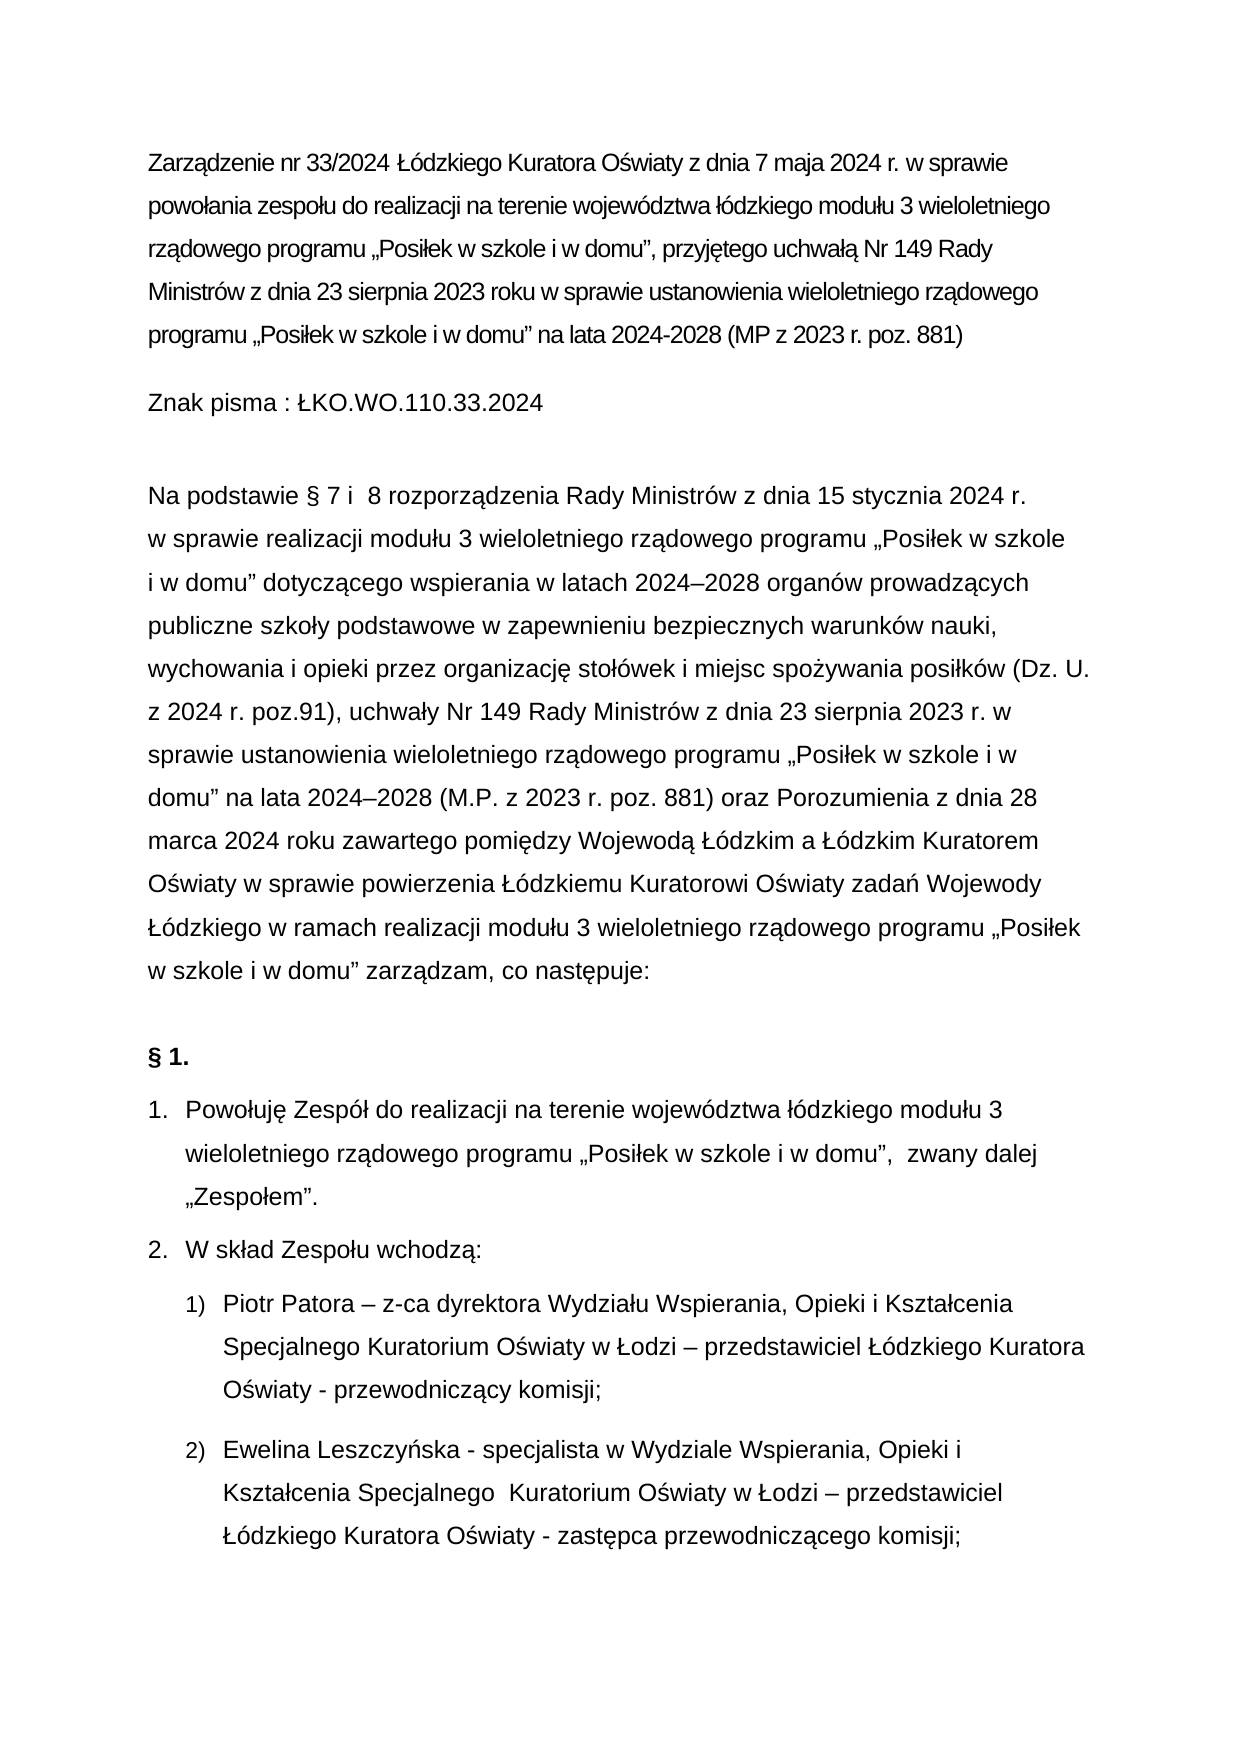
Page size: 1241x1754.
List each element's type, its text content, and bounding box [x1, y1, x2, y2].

list Powołuję Zespół do realizacji na terenie województwa łódzkiego modułu 3 wieloletniego rządowego programu „Posiłek w szkole i w domu”, zwany dalej „Zespołem”. [148, 1096, 1093, 1211]
list Piotr Patora – z-ca dyrektora Wydziału Wspierania, Opieki i Kształcenia Specjalnego Kuratorium Oświaty w Łodzi – przedstawiciel Łódzkiego Kuratora Oświaty - przewodniczący komisji; [185, 1289, 1093, 1404]
text Na podstawie § 7 i 8 rozporządzenia Rady Ministrów z dnia 15 stycznia 2024 r. w sprawie realizacji modułu 3 wieloletniego rządowego programu „Posiłek w szkole i w domu” dotyczącego wspierania w latach 2024–2028 organów prowadzących publiczne szkoły podstawowe w zapewnieniu bezpiecznych warunków nauki, wychowania i opieki przez organizację stołówek i miejsc spożywania posiłków (Dz. U. z 2024 r. poz.91), uchwały Nr 149 Rady Ministrów z dnia 23 sierpnia 2023 r. w sprawie ustanowienia wieloletniego rządowego programu „Posiłek w szkole i w domu” na lata 2024–2028 (M.P. z 2023 r. poz. 881) oraz Porozumienia z dnia 28 marca 2024 roku zawartego pomiędzy Wojewodą Łódzkim a Łódzkim Kuratorem Oświaty w sprawie powierzenia Łódzkiemu Kuratorowi Oświaty zadań Wojewody Łódzkiego w ramach realizacji modułu 3 wieloletniego rządowego programu „Posiłek w szkole i w domu” zarządzam, co następuje: [148, 481, 1093, 984]
list W skład Zespołu wchodzą: [148, 1235, 1093, 1264]
list Ewelina Leszczyńska - specjalista w Wydziale Wspierania, Opieki i Kształcenia Specjalnego Kuratorium Oświaty w Łodzi – przedstawiciel Łódzkiego Kuratora Oświaty - zastępca przewodniczącego komisji; [185, 1435, 1093, 1550]
text § 1. [148, 1042, 1093, 1071]
text Znak pisma : ŁKO.WO.110.33.2024 [148, 388, 1093, 417]
title Zarządzenie nr 33/2024 Łódzkiego Kuratora Oświaty z dnia 7 maja 2024 r. w sprawie powołania zespołu do realizacji na terenie województwa łódzkiego modułu 3 wieloletniego rządowego programu „Posiłek w szkole i w domu”, przyjętego uchwałą Nr 149 Rady Ministrów z dnia 23 sierpnia 2023 roku w sprawie ustanowienia wieloletniego rządowego programu „Posiłek w szkole i w domu” na lata 2024-2028 (MP z 2023 r. poz. 881) [148, 148, 1093, 349]
